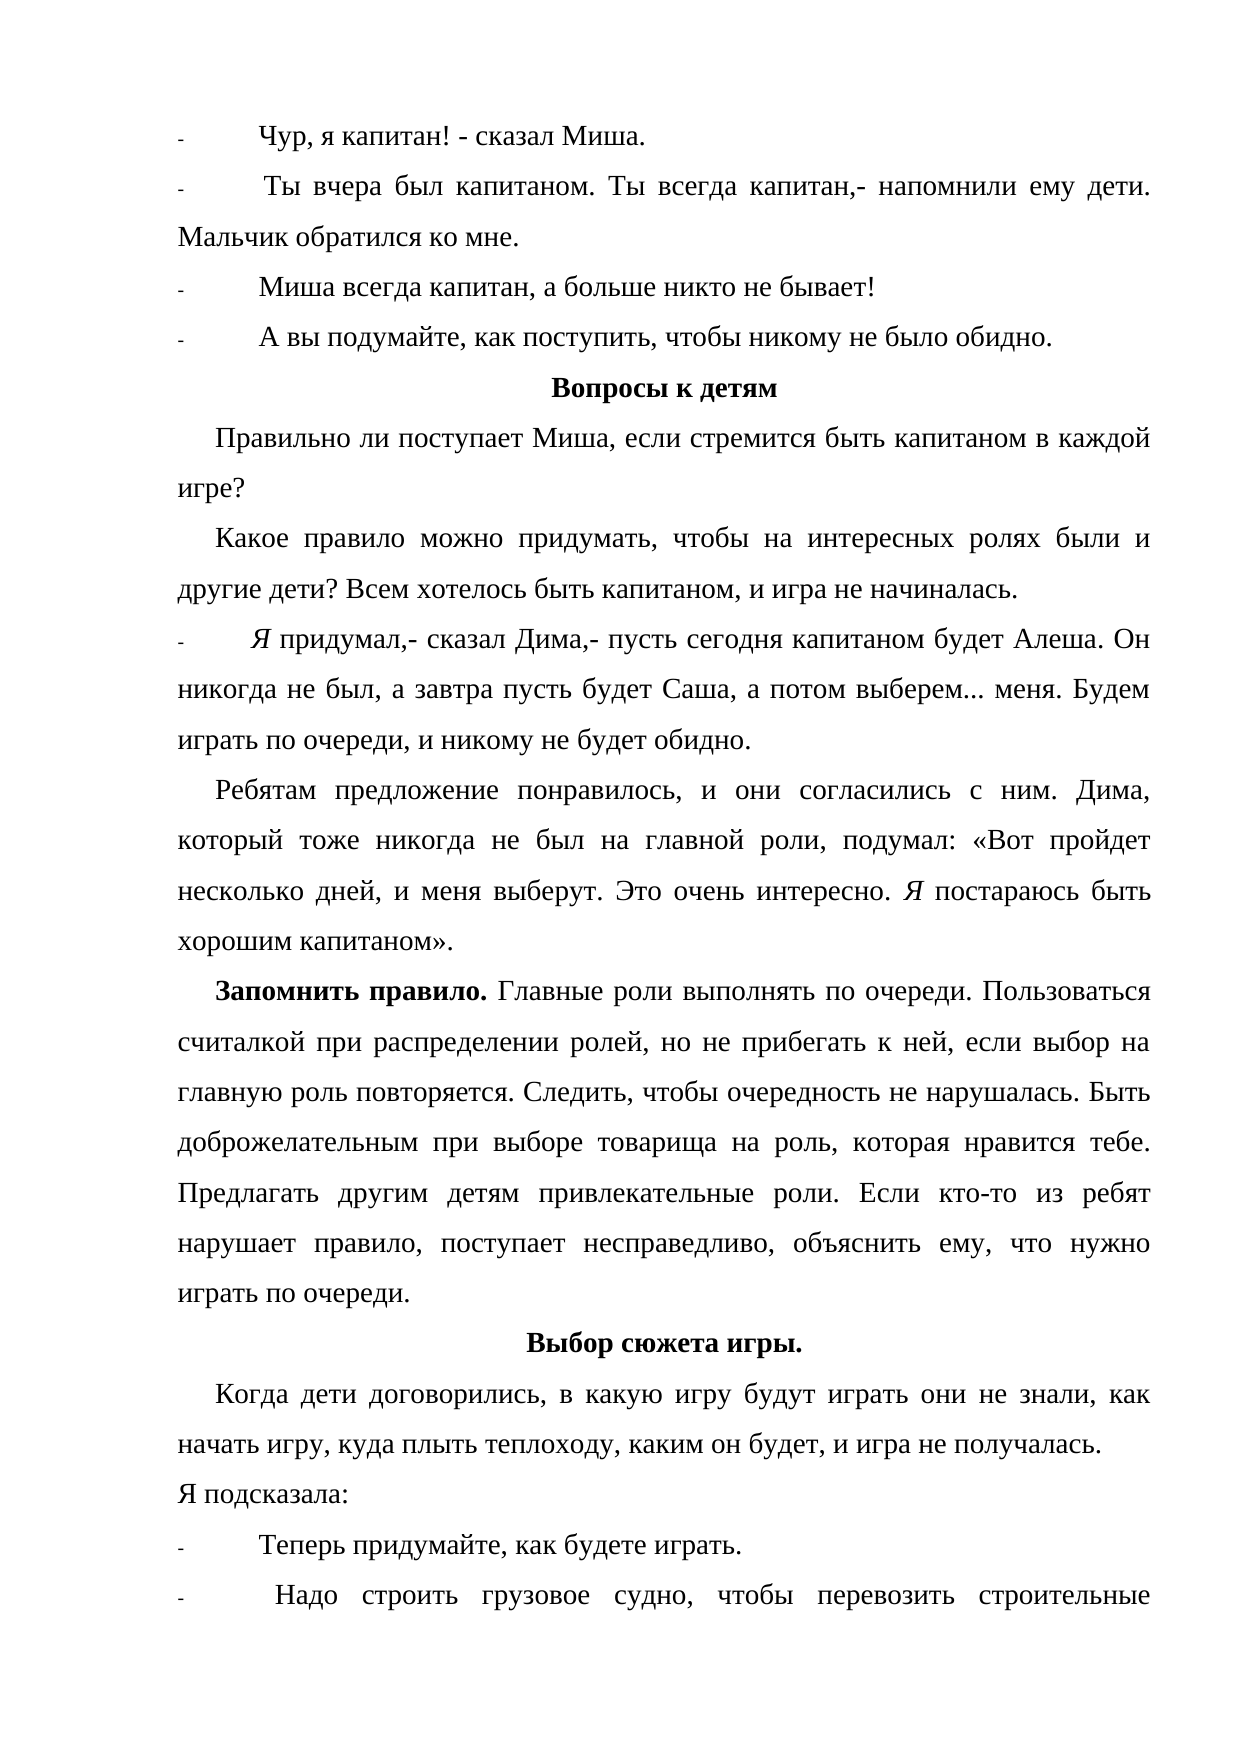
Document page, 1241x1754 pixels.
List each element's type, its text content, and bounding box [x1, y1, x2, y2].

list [177, 1577, 1152, 1611]
list А вы подумайте, как поступить, чтобы никому не было обидно. [177, 319, 1152, 353]
text Какое правило можно придумать, чтобы на интересных ролях были и другие дети? Всем хотелось быть капитаном, и игра не начиналась. [177, 521, 1152, 604]
text Вопросы к детям [177, 370, 1152, 403]
list Теперь придумайте, как будете играть. [177, 1527, 1152, 1560]
text Я подсказала: [177, 1477, 1152, 1510]
list Чур, я капитан! - сказал Миша. [177, 118, 1152, 152]
text Запомнить правило. Главные роли выполнять по очереди. Пользоваться считалкой при распределении ролей, но не прибегать к ней, если выбор на главную роль повторяется. Следить, чтобы очередность не нарушалась. Быть доброжелательным при выборе товарища на роль, которая нравится тебе. Предлагать другим детям привлекательные роли. Если кто-то из ребят нарушает правило, поступает несправедливо, объяснить ему, что нужно играть по очереди. [177, 973, 1152, 1309]
list Ты вчера был капитаном. Ты всегда капитан,- напомнили ему дети. Мальчик обратился ко мне. [177, 168, 1152, 252]
list Миша всегда капитан, а больше никто не бывает! [177, 269, 1152, 303]
text Когда дети договорились, в какую игру будут играть они не знали, как начать игру, куда плыть теплоходу, каким он будет, и игра не получалась. [177, 1376, 1152, 1460]
text Выбор сюжета игры. [177, 1326, 1152, 1359]
text Правильно ли поступает Миша, если стремится быть капитаном в каждой игре? [177, 420, 1152, 504]
list Я придумал,- сказал Дима,- пусть сегодня капитаном будет Алеша. Он никогда не был, а завтра пусть будет Саша, а потом выберем... меня. Будем играть по очереди, и никому не будет обидно. [177, 621, 1152, 755]
text Ребятам предложение понравилось, и они согласились с ним. Дима, который тоже никогда не был на главной роли, подумал: «Вот пройдет несколько дней, и меня выберут. Это очень интересно. Я постараюсь быть хорошим капитаном». [177, 772, 1152, 957]
